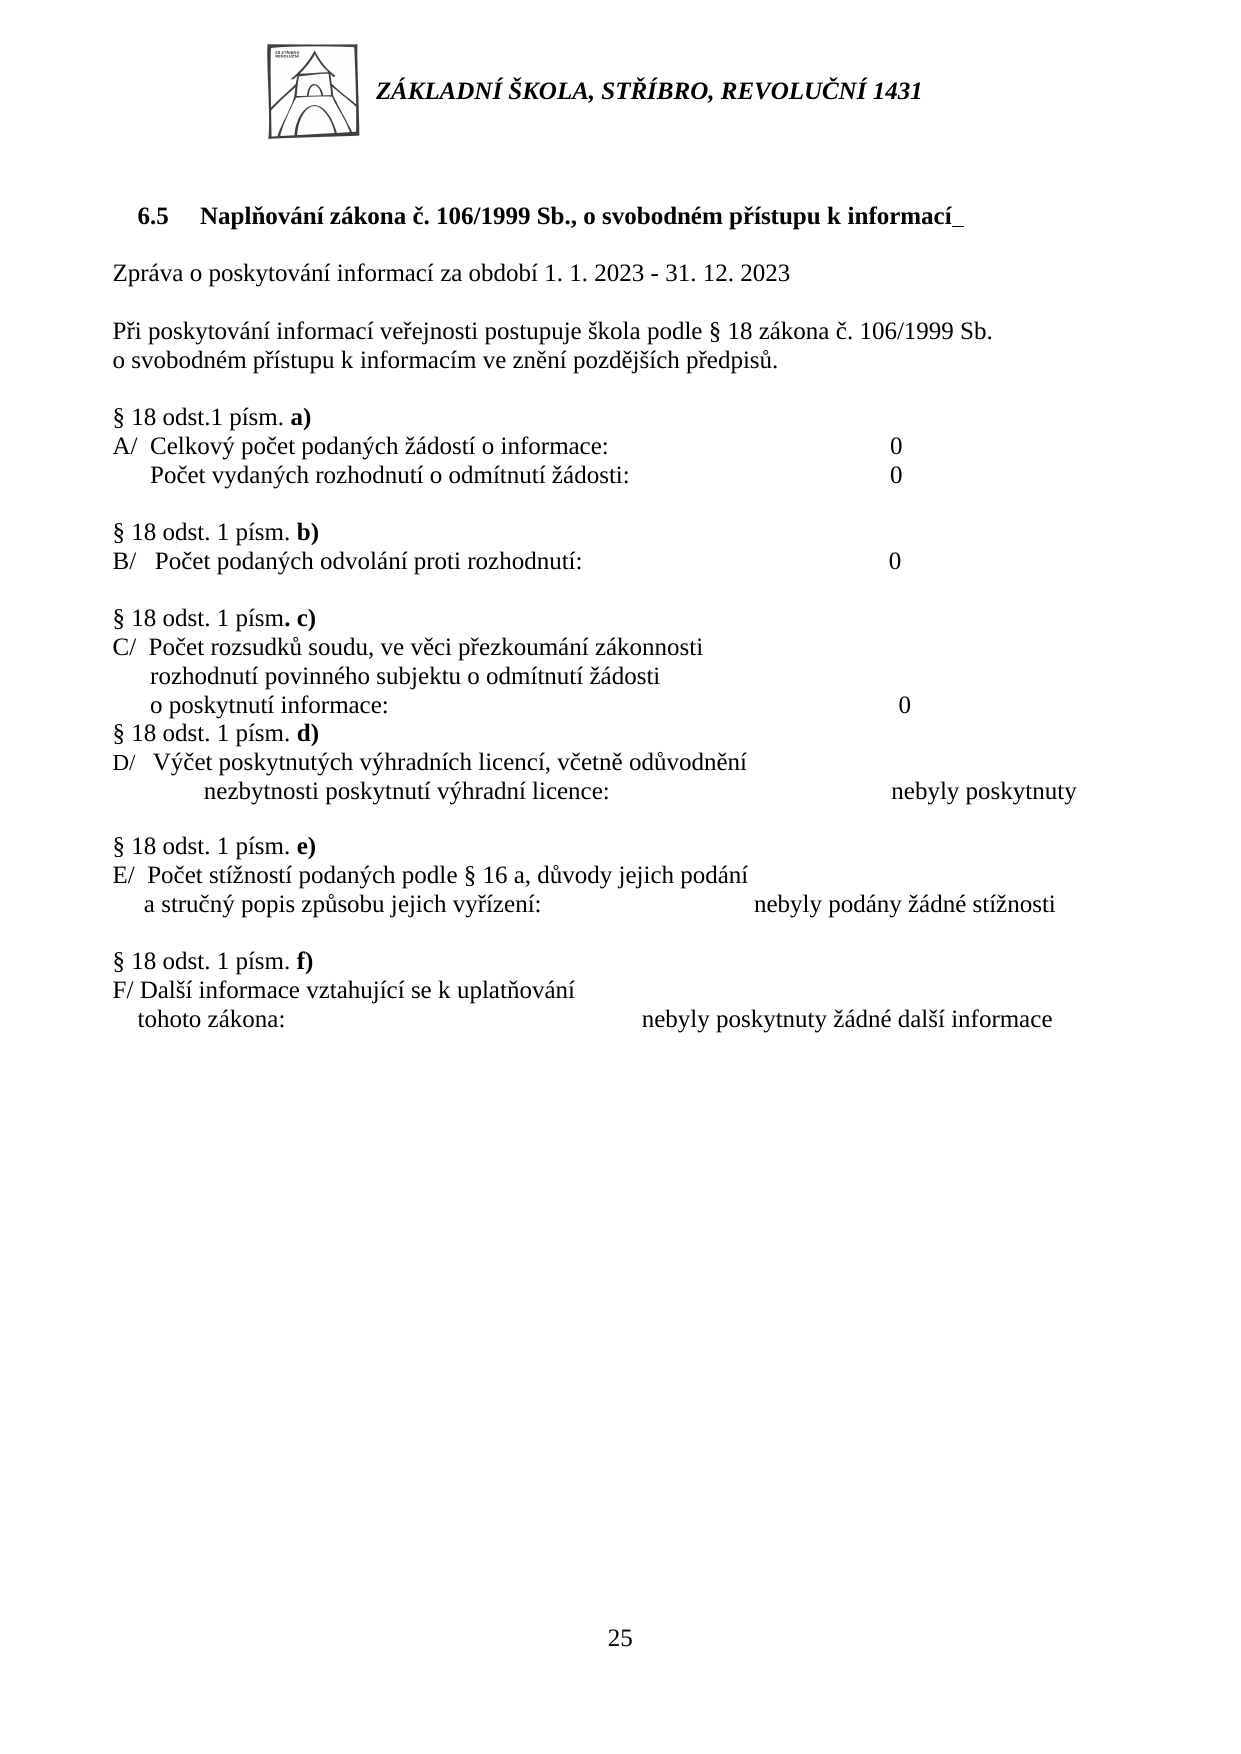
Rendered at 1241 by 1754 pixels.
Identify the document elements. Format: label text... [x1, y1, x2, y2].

text § 18 odst. 1 písm. c) [112, 603, 1128, 632]
text rozhodnutí povinného subjektu o odmítnutí žádosti [112, 661, 1128, 690]
picture [265, 43, 361, 141]
text tohoto zákona: nebyly poskytnuty žádné další informace [112, 1004, 1128, 1032]
text § 18 odst. 1 písm. d) [112, 718, 1128, 747]
text o poskytnutí informace: 0 [112, 690, 1128, 718]
text A/ Celkový počet podaných žádostí o informace: 0 [112, 431, 1128, 460]
text § 18 odst. 1 písm. b) [112, 517, 1128, 546]
text § 18 odst. 1 písm. f) [112, 946, 1128, 975]
text C/ Počet rozsudků soudu, ve věci přezkoumání zákonnosti [112, 632, 1128, 661]
text o svobodném přístupu k informacím ve znění pozdějších předpisů. [112, 345, 1128, 373]
text F/ Další informace vztahující se k uplatňování [112, 975, 1128, 1004]
text a stručný popis způsobu jejich vyřízení: nebyly podány žádné stížnosti [112, 889, 1128, 917]
text 6.5 Naplňování zákona č. 106/1999 Sb., o svobodném přístupu k informací [131, 201, 1128, 230]
text Při poskytování informací veřejnosti postupuje škola podle § 18 zákona č. 106/1999 Sb. [112, 316, 1128, 345]
text B/ Počet podaných odvolání proti rozhodnutí: 0 [112, 546, 1128, 575]
text § 18 odst. 1 písm. e) [112, 831, 1128, 860]
text Zpráva o poskytování informací za období 1. 1. 2023 - 31. 12. 2023 [112, 258, 1128, 287]
text E/ Počet stížností podaných podle § 16 a, důvody jejich podání [112, 860, 1128, 889]
text D/ Výčet poskytnutých výhradních licencí, včetně odůvodnění [112, 747, 1128, 776]
text nezbytnosti poskytnutí výhradní licence: nebyly poskytnuty [112, 776, 1128, 805]
text § 18 odst.1 písm. a) [112, 402, 1128, 431]
text Počet vydaných rozhodnutí o odmítnutí žádosti: 0 [112, 460, 1128, 488]
